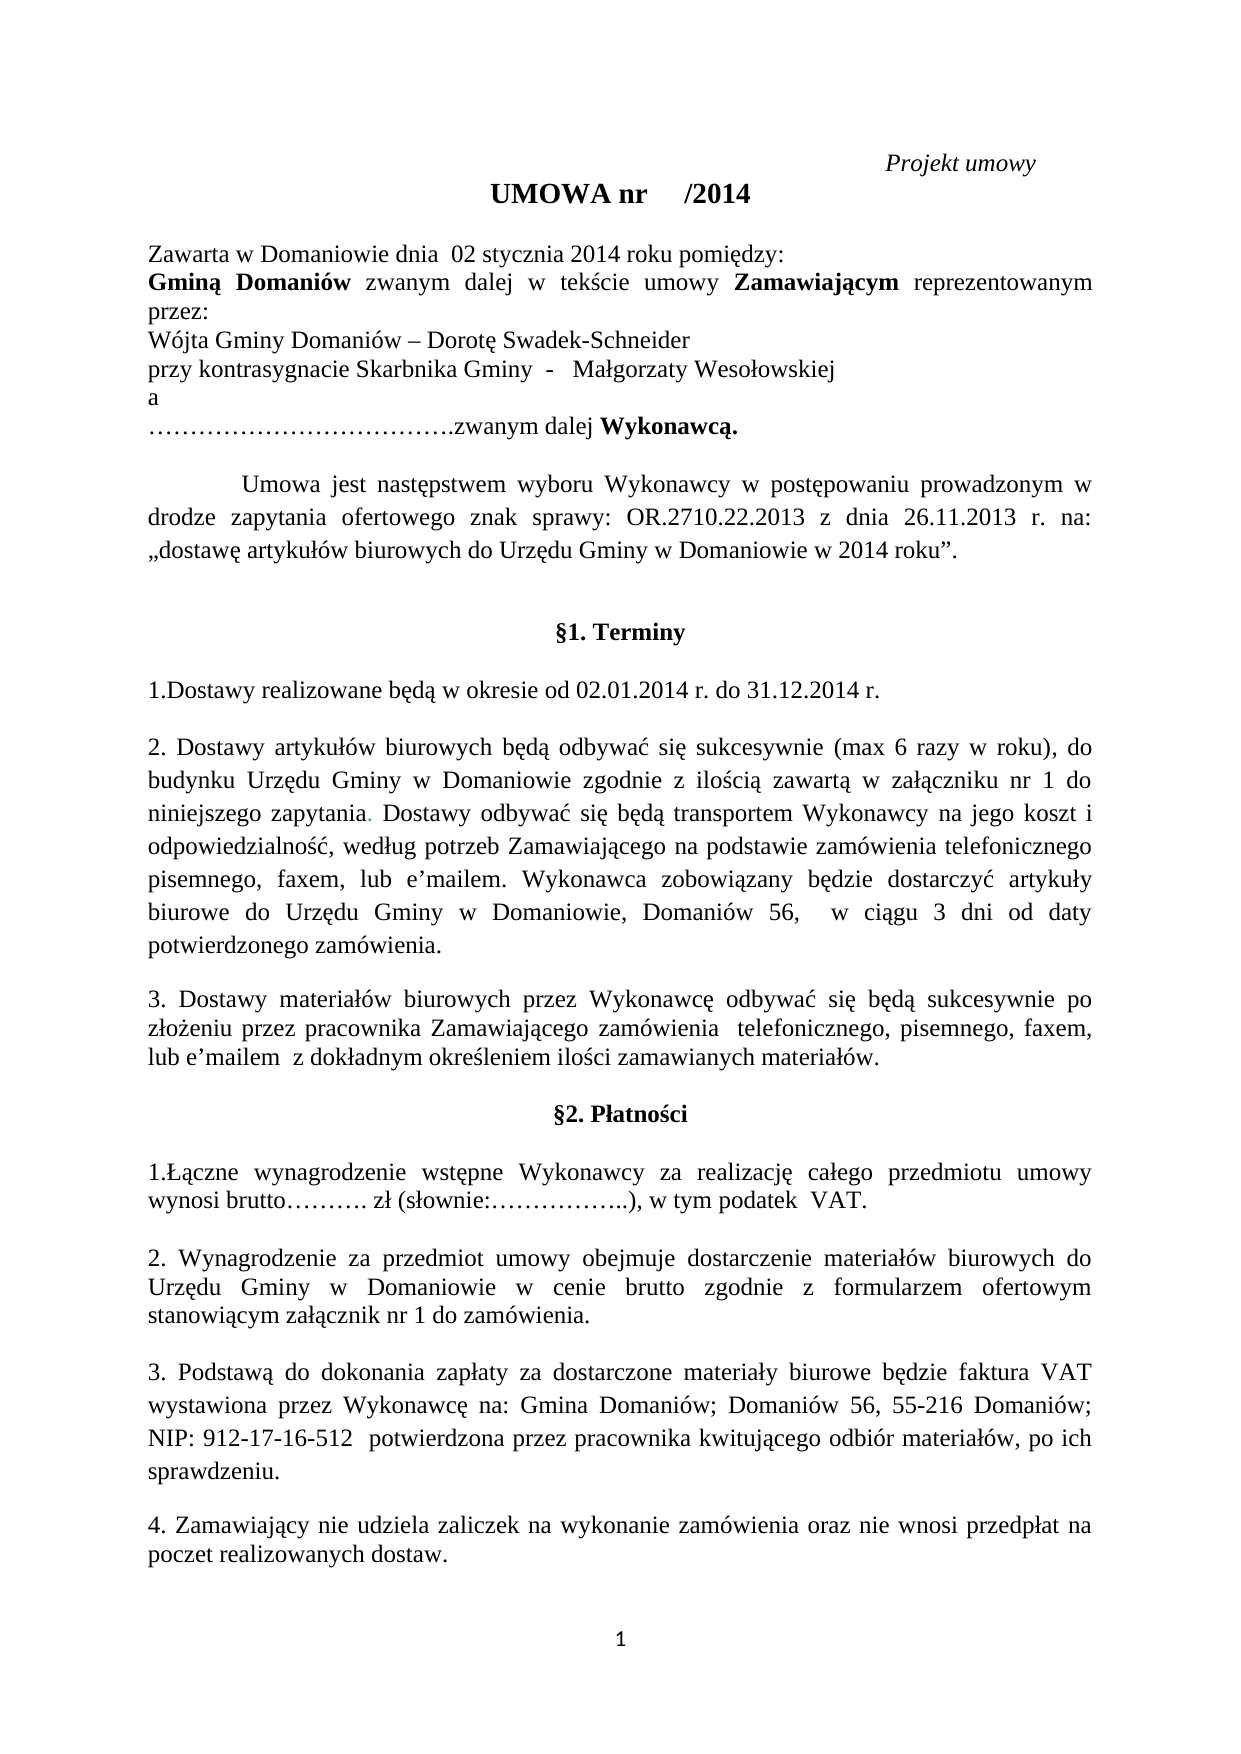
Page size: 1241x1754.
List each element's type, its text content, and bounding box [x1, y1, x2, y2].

text 2. Wynagrodzenie za przedmiot umowy obejmuje dostarczenie materiałów biurowych do Urzędu Gminy w Domaniowie w cenie brutto zgodnie z formularzem ofertowym stanowiącym załącznik nr 1 do zamówienia. [148, 1243, 1093, 1329]
text 3. Podstawą do dokonania zapłaty za dostarczone materiały biurowe będzie faktura VAT wystawiona przez Wykonawcę na: Gmina Domaniów; Domaniów 56, 55-216 Domaniów; NIP: 912-17-16-512 potwierdzona przez pracownika kwitującego odbiór materiałów, po ich sprawdzeniu. [148, 1357, 1093, 1485]
text ……………………………….zwanym dalej Wykonawcą. [148, 411, 1093, 440]
text 3. Dostawy materiałów biurowych przez Wykonawcę odbywać się będą sukcesywnie po złożeniu przez pracownika Zamawiającego zamówienia telefonicznego, pisemnego, faxem, lub e’mailem z dokładnym określeniem ilości zamawianych materiałów. [148, 984, 1093, 1071]
text 2. Dostawy artykułów biurowych będą odbywać się sukcesywnie (max 6 razy w roku), do budynku Urzędu Gminy w Domaniowie zgodnie z ilością zawartą w załączniku nr 1 do niniejszego zapytania. Dostawy odbywać się będą transportem Wykonawcy na jego koszt i odpowiedzialność, według potrzeb Zamawiającego na podstawie zamówienia telefonicznego pisemnego, faxem, lub e’mailem. Wykonawca zobowiązany będzie dostarczyć artykuły biurowe do Urzędu Gminy w Domaniowie, Domaniów 56, w ciągu 3 dni od daty potwierdzonego zamówienia. [148, 732, 1093, 959]
text Gminą Domaniów zwanym dalej w tekście umowy Zamawiającym reprezentowanym przez: [148, 267, 1093, 325]
text UMOWA nr /2014 [148, 176, 1093, 210]
text Wójta Gminy Domaniów – Dorotę Swadek-Schneider [148, 325, 1093, 354]
text §2. Płatności [148, 1099, 1093, 1128]
text 4. Zamawiający nie udziela zaliczek na wykonanie zamówienia oraz nie wnosi przedpłat na poczet realizowanych dostaw. [148, 1510, 1093, 1568]
text 1.Łączne wynagrodzenie wstępne Wykonawcy za realizację całego przedmiotu umowy wynosi brutto………. zł (słownie:……………..), w tym podatek VAT. [148, 1157, 1093, 1214]
text Projekt umowy [885, 148, 1093, 176]
text przy kontrasygnacie Skarbnika Gminy - Małgorzaty Wesołowskiej [148, 354, 1093, 382]
text Umowa jest następstwem wyboru Wykonawcy w postępowaniu prowadzonym w drodze zapytania ofertowego znak sprawy: OR.2710.22.2013 z dnia 26.11.2013 r. na: „dostawę artykułów biurowych do Urzędu Gminy w Domaniowie w 2014 roku”. [148, 469, 1093, 563]
text Zawarta w Domaniowie dnia 02 stycznia 2014 roku pomiędzy: [148, 239, 1093, 267]
text 1.Dostawy realizowane będą w okresie od 02.01.2014 r. do 31.12.2014 r. [148, 675, 1093, 703]
text a [148, 382, 1093, 411]
text §1. Terminy [148, 617, 1093, 646]
